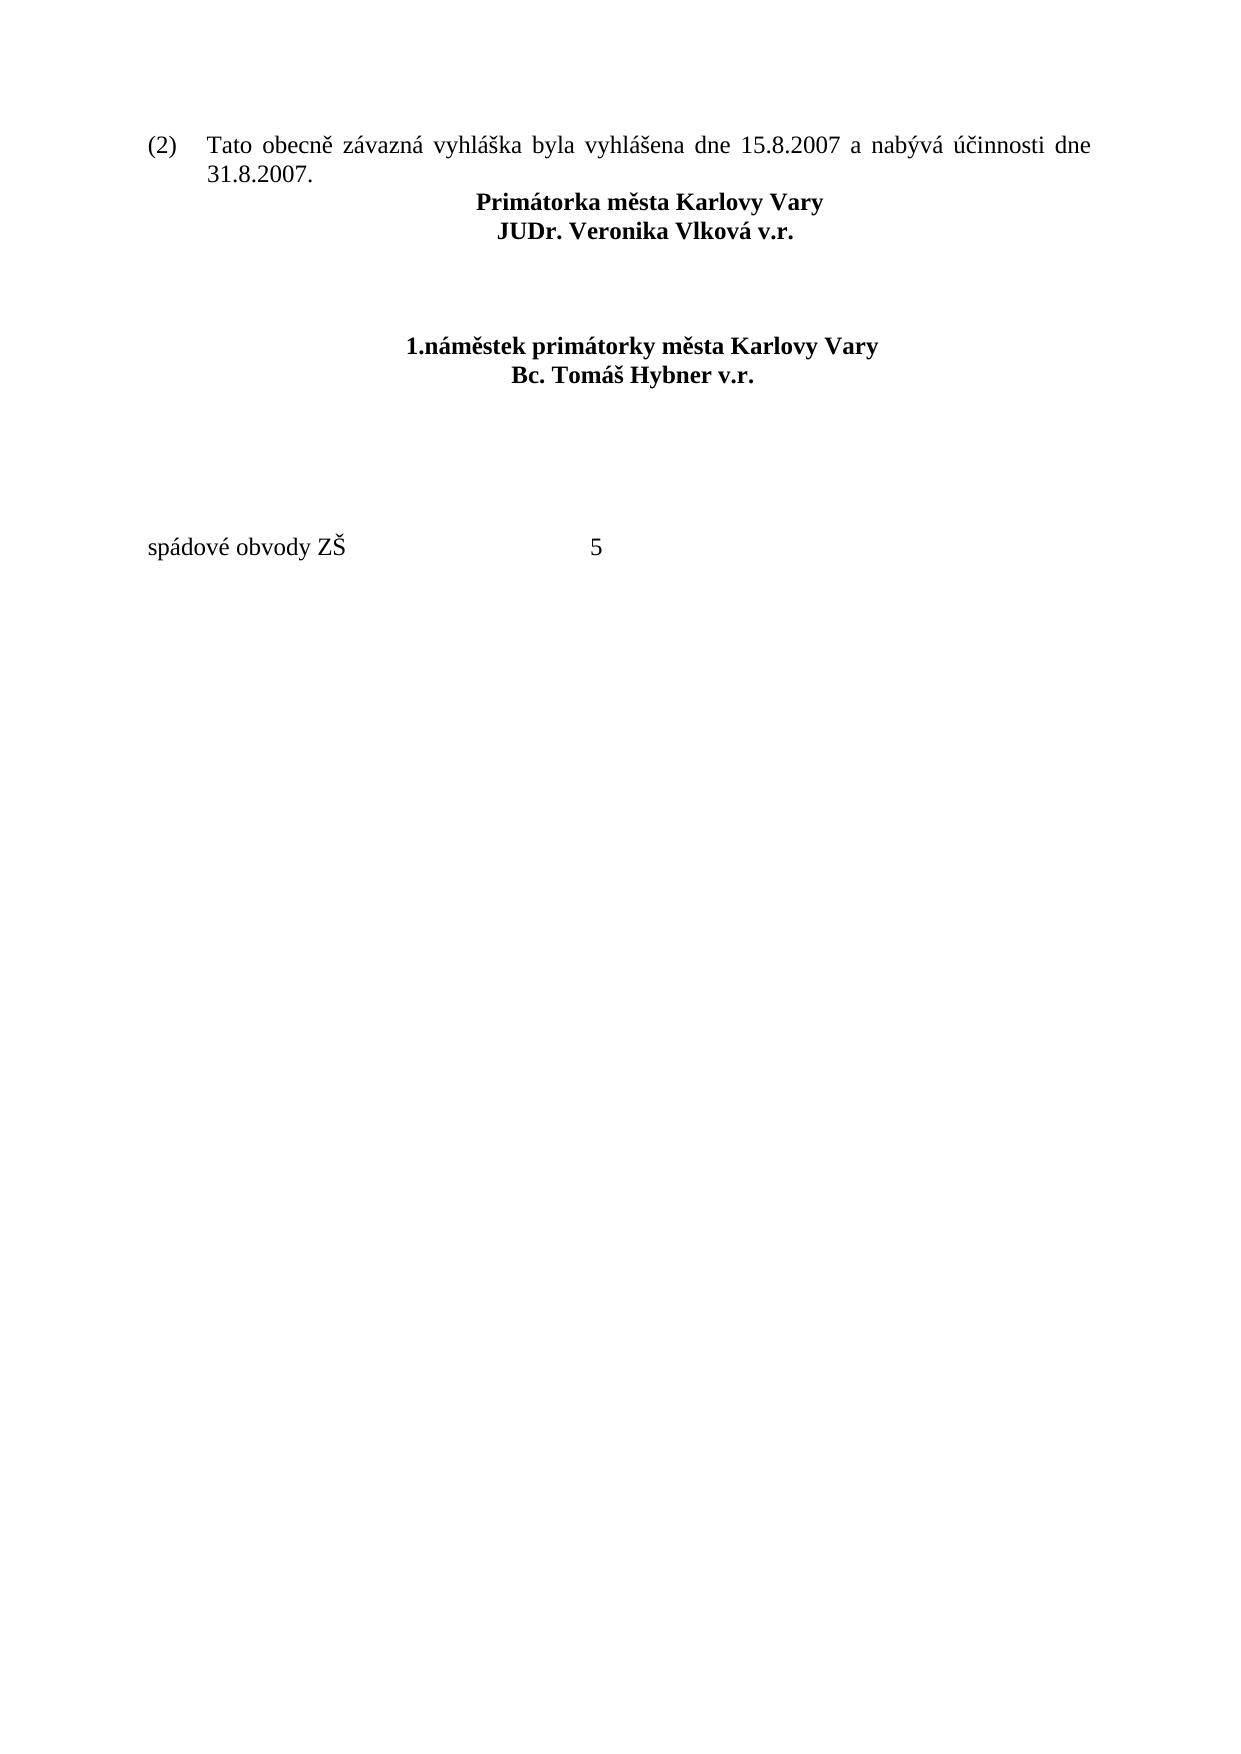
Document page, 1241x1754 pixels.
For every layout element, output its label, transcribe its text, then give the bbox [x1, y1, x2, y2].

text Bc. Tomáš Hybner v.r. [148, 360, 1092, 389]
text spádové obvody ZŠ 5 [148, 532, 1092, 561]
text (2) Tato obecně závazná vyhláška byla vyhlášena dne 15.8.2007 a nabývá účinnosti dne 31.8.2007. [148, 130, 1092, 187]
text Primátorka města Karlovy Vary [207, 187, 1092, 216]
text 1.náměstek primátorky města Karlovy Vary [148, 331, 1092, 360]
text JUDr. Veronika Vlková v.r. [148, 216, 1092, 245]
